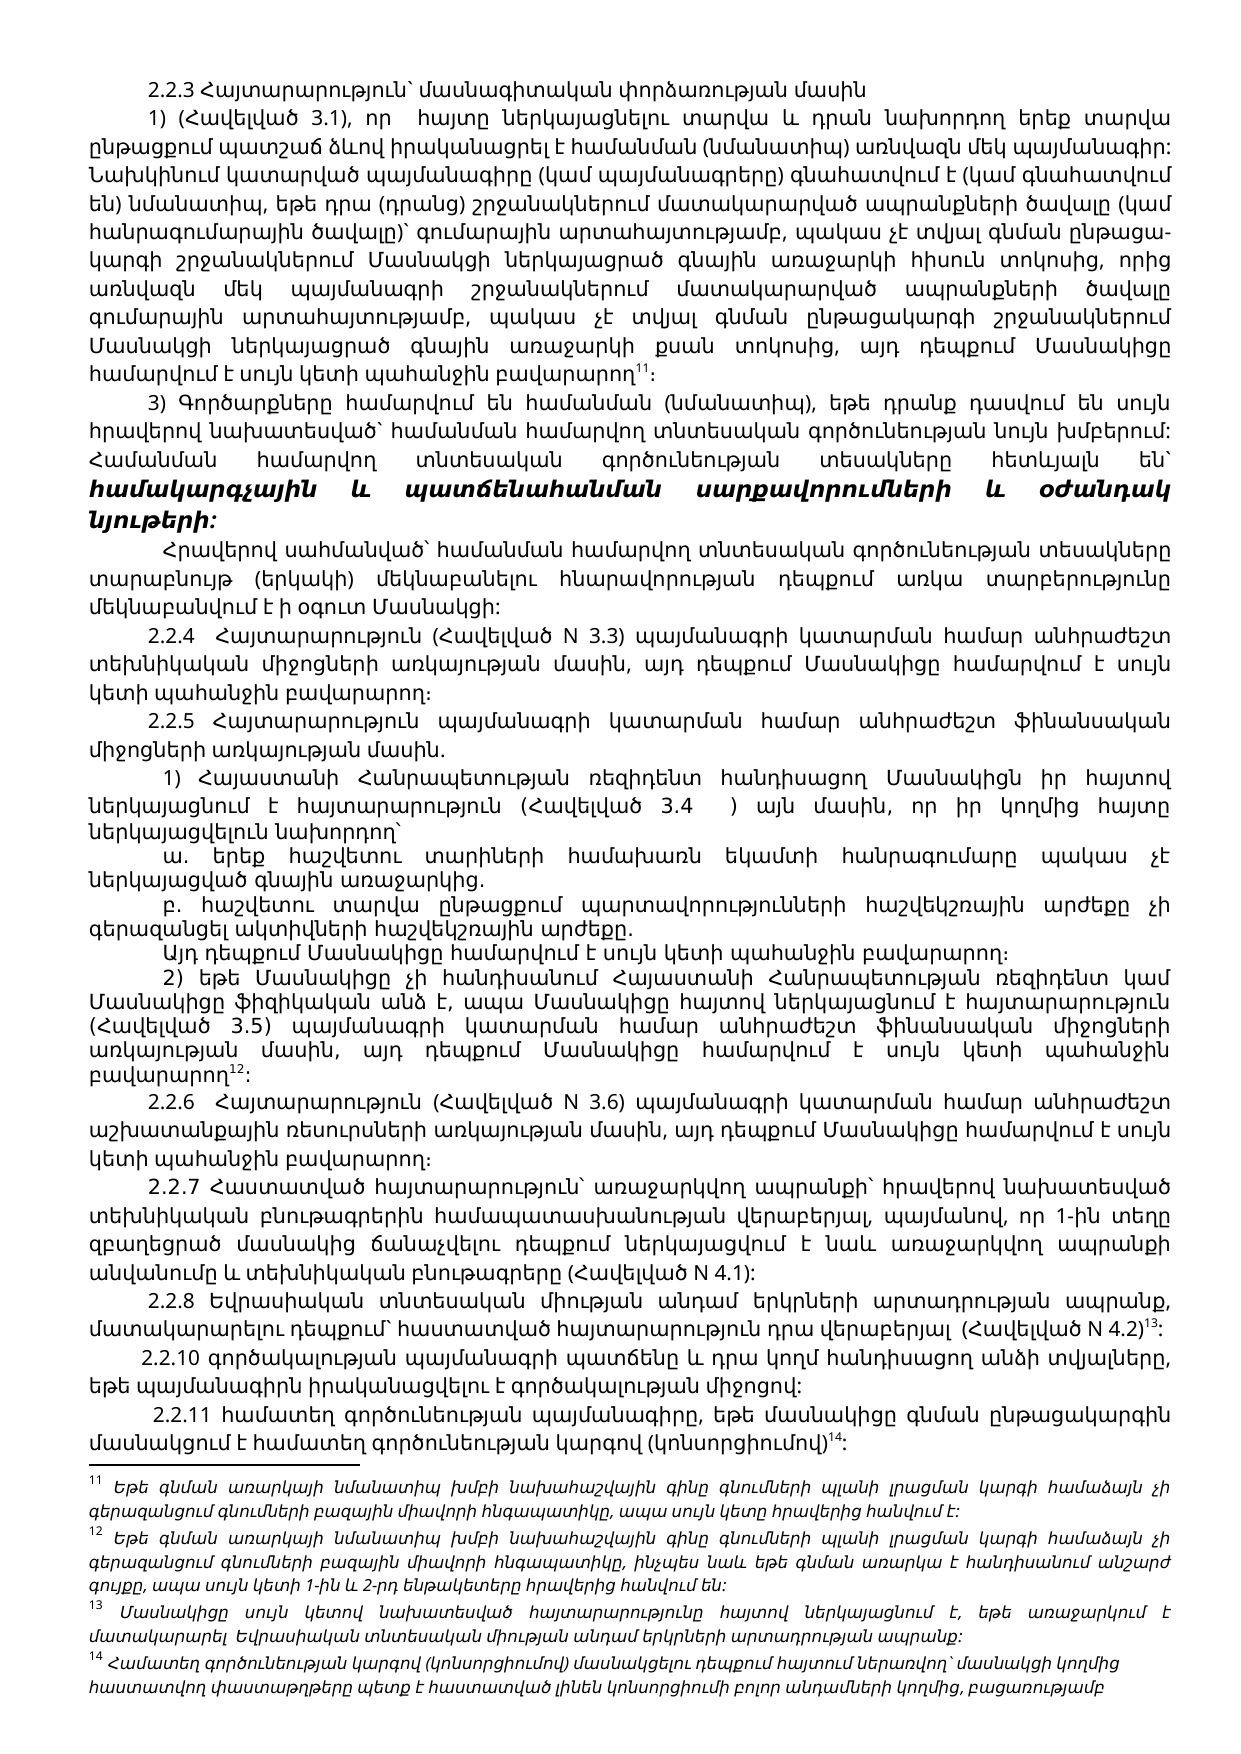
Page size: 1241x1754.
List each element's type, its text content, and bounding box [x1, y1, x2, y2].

text 2.2.8 Եվրասիական տնտեսական միության անդամ երկրների արտադրության ապրանք, մատակարարելու դեպքում` հաստատված հայտարարություն դրա վերաբերյալ (Հավելված N 4.2): [89, 1286, 1171, 1343]
text 2.2.6 Հայտարարություն (Հավելված N 3.6) պայմանագրի կատարման համար անհրաժեշտ աշխատանքային ռեսուրսների առկայության մասին, այդ դեպքում Մասնակիցը համարվում է սույն կետի պահանջին բավարարող։ [89, 1087, 1171, 1172]
text Այդ դեպքում Մասնակիցը համարվում է սույն կետի պահանջին բավարարող։ [89, 941, 1171, 966]
text 2.2.10 գործակալության պայմանագրի պատճենը և դրա կողմ հանդիսացող անձի տվյալները, եթե պայմանագիրն իրականացվելու է գործակալության միջոցով: [89, 1343, 1171, 1400]
text բ. հաշվետու տարվա ընթացքում պարտավորությունների հաշվեկշռային արժեքը չի գերազանցել ակտիվների հաշվեկշռային արժեքը. [89, 893, 1171, 941]
text 1) (Հավելված 3.1), որ հայտը ներկայացնելու տարվա և դրան նախորդող երեք տարվա ընթացքում պատշաճ ձևով իրականացրել է համանման (նմանատիպ) առնվազն մեկ պայմանագիր: Նախկինում կատարված պայմանագիրը (կամ պայմանագրերը) գնահատվում է (կամ գնահատվում են) նմանատիպ, եթե դրա (դրանց) շրջանակներում մատակարարված ապրանքների ծավալը (կամ հանրագումարային ծավալը)` գումարային արտահայտությամբ, պակաս չէ տվյալ գնման ընթացակարգի շրջանակներում Մասնակցի ներկայացրած գնային առաջարկի հիսուն տոկոսից, որից առնվազն մեկ պայմանագրի շրջանակներում մատակարարված ապրանքների ծավալը գումարային արտահայտությամբ, պակաս չէ տվյալ գնման ընթացակարգի շրջանակներում Մասնակցի ներկայացրած գնային առաջարկի քսան տոկոսից, այդ դեպքում Մասնակիցը համարվում է սույն կետի պահանջին բավարարող։ [89, 103, 1171, 388]
text 2.2.4 Հայտարարություն (Հավելված N 3.3) պայմանագրի կատարման համար անհրաժեշտ տեխնիկական միջոցների առկայության մասին, այդ դեպքում Մասնակիցը համարվում է սույն կետի պահանջին բավարարող։ [89, 621, 1171, 706]
text 2.2.11 համատեղ գործունեության պայմանագիրը, եթե մասնակիցը գնման ընթացակարգին մասնակցում է համատեղ գործունեության կարգով (կոնսորցիումով): [89, 1400, 1171, 1457]
text 2) եթե Մասնակիցը չի հանդիսանում Հայաստանի Հանրապետության ռեզիդենտ կամ Մասնակիցը ֆիզիկական անձ է, ապա Մասնակիցը հայտով ներկայացնում է հայտարարություն (Հավելված 3.5) պայմանագրի կատարման համար անհրաժեշտ ֆինանսական միջոցների առկայության մասին, այդ դեպքում Մասնակիցը համարվում է սույն կետի պահանջին բավարարող: [89, 966, 1171, 1087]
text 2.2.7 Հաստատված հայտարարություն՝ առաջարկվող ապրանքի՝ հրավերով նախատեսված տեխնիկական բնութագրերին համապատասխանության վերաբերյալ, պայմանով, որ 1-ին տեղը զբաղեցրած մասնակից ճանաչվելու դեպքում ներկայացվում է նաև առաջարկվող ապրանքի անվանումը և տեխնիկական բնութագրերը (Հավելված N 4.1): [89, 1172, 1171, 1286]
text 1) Հայաստանի Հանրապետության ռեզիդենտ հանդիսացող Մասնակիցն իր հայտով ներկայացնում է հայտարարություն (Հավելված 3.4 ) այն մասին, որ իր կողմից հայտը ներկայացվելուն նախորդող՝ [89, 763, 1171, 844]
text 3) Գործարքները համարվում են համանման (նմանատիպ), եթե դրանք դասվում են սույն հրավերով նախատեսված` համանման համարվող տնտեսական գործունեության նույն խմբերում: Համանման համարվող տնտեսական գործունեության տեսակները հետևյալն են` համակարգչային և պատճենահանման սարքավորումների և օժանդակ նյութերի: [89, 388, 1171, 536]
text 2.2.3 Հայտարարություն` մասնագիտական փորձառության մասին [89, 75, 1171, 103]
text ա. երեք հաշվետու տարիների համախառն եկամտի հանրագումարը պակաս չէ ներկայացված գնային առաջարկից. [89, 844, 1171, 893]
text Հրավերով սահմանված՝ համանման համարվող տնտեսական գործունեության տեսակները տարաբնույթ (երկակի) մեկնաբանելու հնարավորության դեպքում առկա տարբերությունը մեկնաբանվում է ի օգուտ Մասնակցի: [89, 536, 1171, 621]
text 2.2.5 Հայտարարություն պայմանագրի կատարման համար անհրաժեշտ ֆինանսական միջոցների առկայության մասին. [89, 706, 1171, 763]
